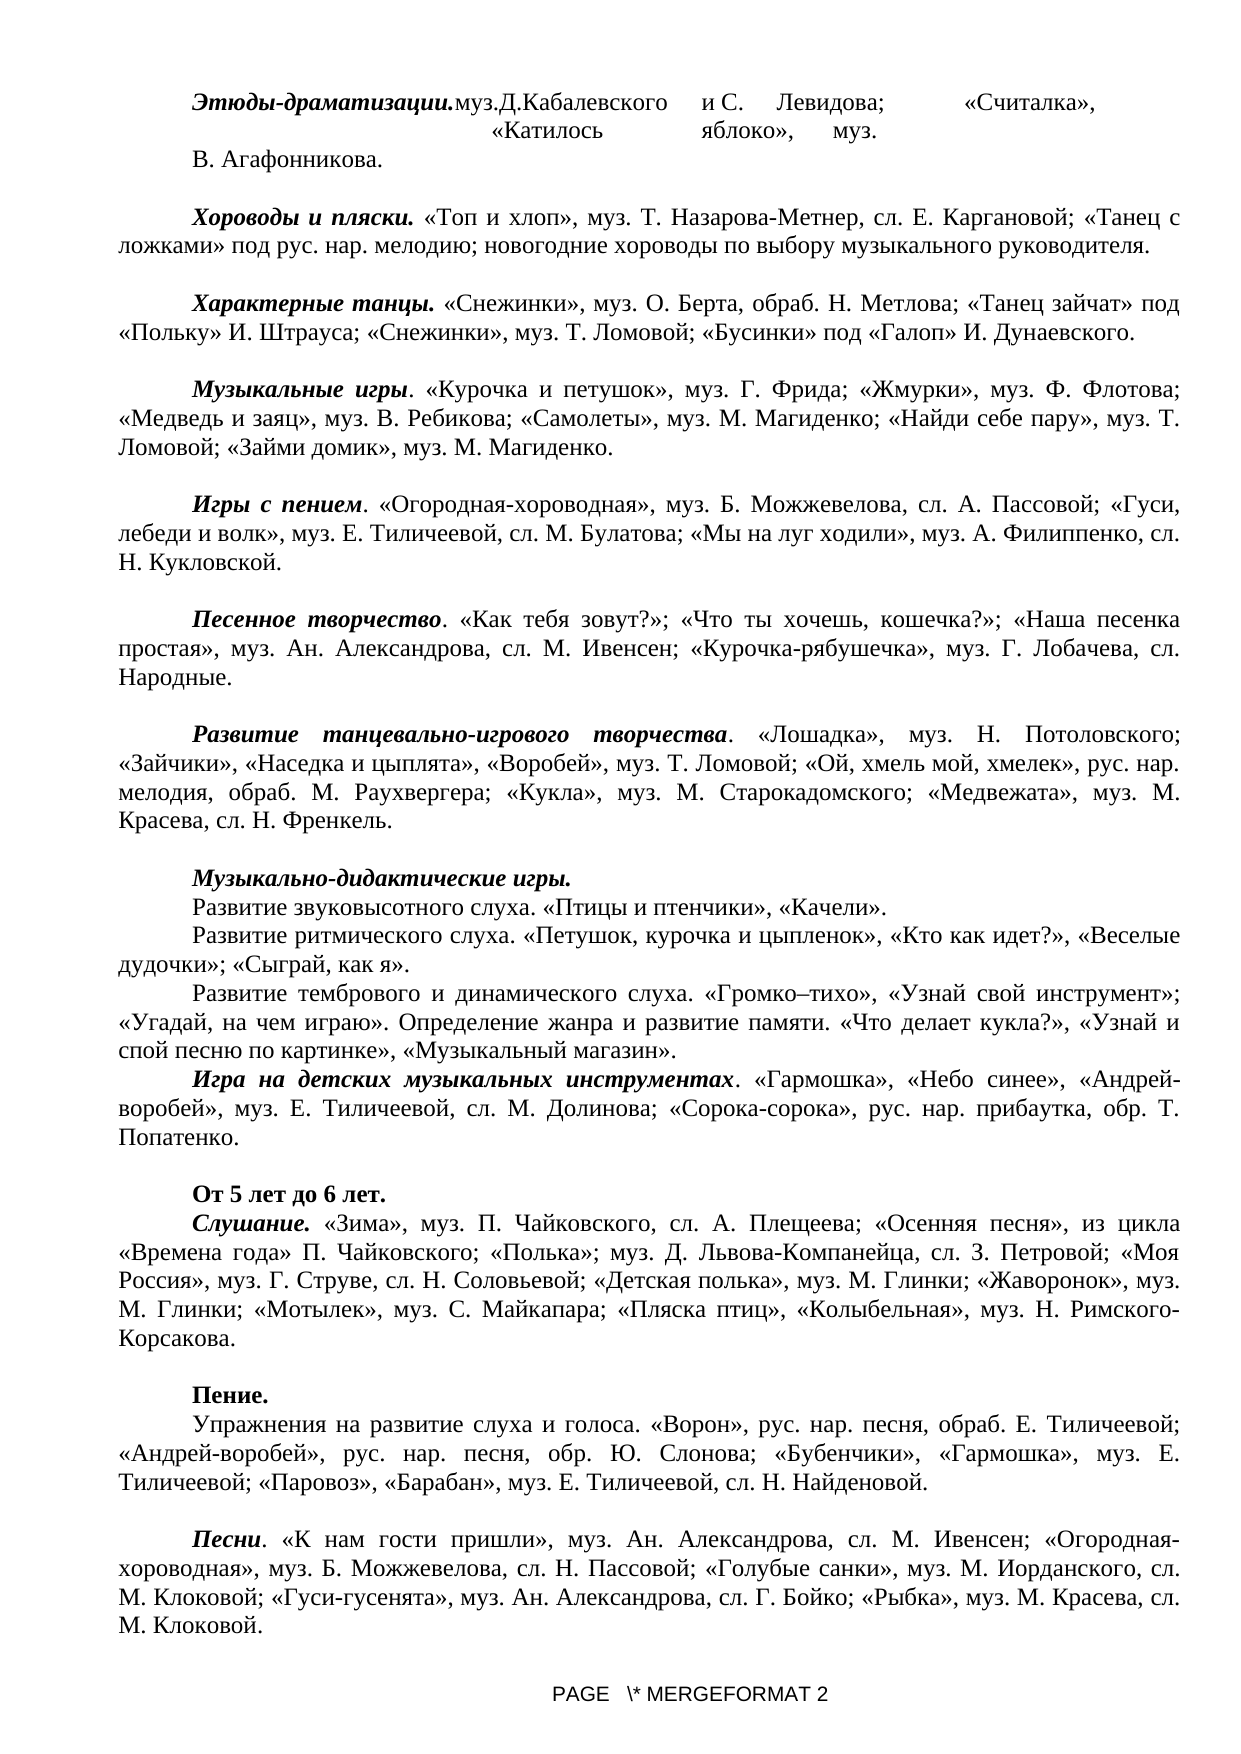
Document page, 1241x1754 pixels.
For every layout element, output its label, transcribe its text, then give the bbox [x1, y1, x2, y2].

text Развитие звуковысотного слуха. «Птицы и птенчики», «Качели». [118, 892, 1181, 920]
text Музыкальные игры. «Курочка и петушок», муз. Г. Фрида; «Жмурки», муз. Ф. Флотова; «Медведь и заяц», муз. В. Ребикова; «Самолеты», муз. М. Магиденко; «Найди себе пару», муз. Т. Ломовой; «Займи домик», муз. М. Магиденко. [118, 374, 1181, 460]
text Слушание. «Зима», муз. П. Чайковского, сл. А. Плещеева; «Осенняя песня», из цикла «Времена года» П. Чайковского; «Полька»; муз. Д. Львова-Компанейца, сл. З. Петровой; «Моя Россия», муз. Г. Струве, сл. Н. Соловьевой; «Детская полька», муз. М. Глинки; «Жаворонок», муз. М. Глинки; «Мотылек», муз. С. Майкапара; «Пляска птиц», «Колыбельная», муз. Н. Римского-Корсакова. [118, 1208, 1181, 1352]
text Песни. «К нам гости пришли», муз. Ан. Александрова, сл. М. Ивенсен; «Огородная-хороводная», муз. Б. Можжевелова, сл. Н. Пассовой; «Голубые санки», муз. М. Иорданского, сл. М. Клоковой; «Гуси-гусенята», муз. Ан. Александрова, сл. Г. Бойко; «Рыбка», муз. М. Красева, сл. М. Клоковой. [118, 1524, 1181, 1639]
text Этюды-драматизации.муз.Д.Кабалевского и С. Левидова; «Считалка», «Катилось яблоко», муз. [118, 87, 1181, 144]
text Развитие ритмического слуха. «Петушок, курочка и цыпленок», «Кто как идет?», «Веселые дудочки»; «Сыграй, как я». [118, 920, 1181, 978]
text Развитие танцевально-игрового творчества. «Лошадка», муз. Н. Потоловского; «Зайчики», «Наседка и цыплята», «Воробей», муз. Т. Ломовой; «Ой, хмель мой, хмелек», рус. нар. мелодия, обраб. М. Раухвергера; «Кукла», муз. М. Старокадомского; «Медвежата», муз. М. Красева, сл. Н. Френкель. [118, 719, 1181, 834]
text Пение. [118, 1380, 1181, 1409]
text Игра на детских музыкальных инструментах. «Гармошка», «Небо синее», «Андрей-воробей», муз. Е. Тиличеевой, сл. М. Долинова; «Сорока-сорока», рус. нар. прибаутка, обр. Т. Попатенко. [118, 1064, 1181, 1150]
text Развитие тембрового и динамического слуха. «Громко–тихо», «Узнай свой инструмент»; «Угадай, на чем играю». Определение жанра и развитие памяти. «Что делает кукла?», «Узнай и спой песню по картинке», «Музыкальный магазин». [118, 978, 1181, 1064]
text Песенное творчество. «Как тебя зовут?»; «Что ты хочешь, кошечка?»; «Наша песенка простая», муз. Ан. Александрова, сл. М. Ивенсен; «Курочка-рябушечка», муз. Г. Лобачева, сл. Народные. [118, 604, 1181, 690]
text В. Агафонникова. [118, 144, 1181, 173]
text Музыкально-дидактические игры. [118, 863, 1181, 892]
text Упражнения на развитие слуха и голоса. «Ворон», рус. нар. песня, обраб. Е. Тиличеевой; «Андрей-воробей», рус. нар. песня, обр. Ю. Слонова; «Бубенчики», «Гармошка», муз. Е. Тиличеевой; «Паровоз», «Барабан», муз. Е. Тиличеевой, сл. Н. Найденовой. [118, 1409, 1181, 1495]
text Хороводы и пляски. «Топ и хлоп», муз. Т. Назарова-Метнер, сл. Е. Каргановой; «Танец с ложками» под рус. нар. мелодию; новогодние хороводы по выбору музыкального руководителя. [118, 202, 1181, 259]
text От 5 лет до 6 лет. [118, 1179, 1181, 1208]
text Характерные танцы. «Снежинки», муз. О. Берта, обраб. Н. Метлова; «Танец зайчат» под «Польку» И. Штрауса; «Снежинки», муз. Т. Ломовой; «Бусинки» под «Галоп» И. Дунаевского. [118, 288, 1181, 345]
text Игры с пением. «Огородная-хороводная», муз. Б. Можжевелова, сл. А. Пассовой; «Гуси, лебеди и волк», муз. Е. Тиличеевой, сл. М. Булатова; «Мы на луг ходили», муз. А. Филиппенко, сл. Н. Кукловской. [118, 489, 1181, 575]
